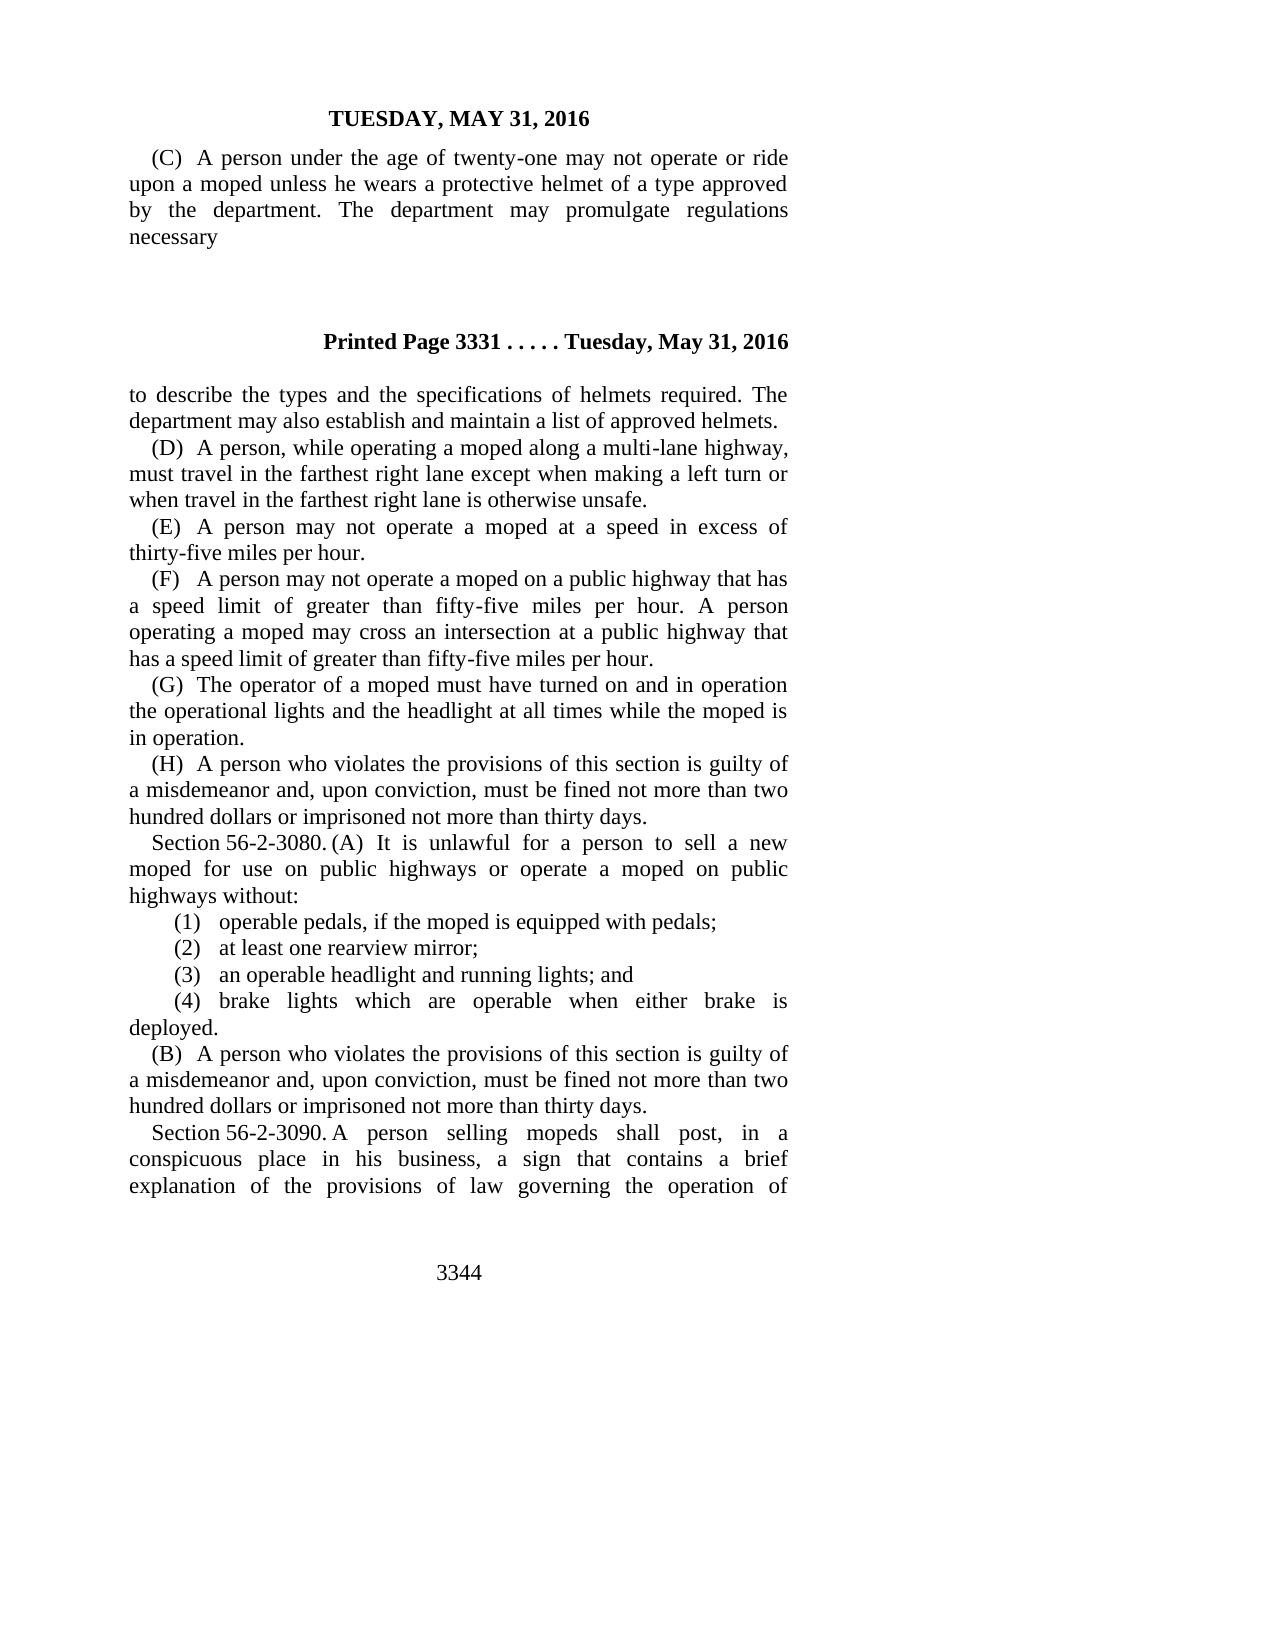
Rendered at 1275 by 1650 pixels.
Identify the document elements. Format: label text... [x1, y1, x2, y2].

text (3) an operable headlight and running lights; and [129, 961, 789, 987]
text (E) A person may not operate a moped at a speed in excess of thirty-five miles per hour. [129, 513, 789, 566]
text Section 56-2-3080. (A) It is unlawful for a person to sell a new moped for use on public highways or operate a moped on public highways without: [129, 829, 789, 908]
text (2) at least one rearview mirror; [129, 934, 789, 961]
text (G) The operator of a moped must have turned on and in operation the operational lights and the headlight at all times while the moped is in operation. [129, 671, 789, 750]
text (H) A person who violates the provisions of this section is guilty of a misdemeanor and, upon conviction, must be fined not more than two hundred dollars or imprisoned not more than thirty days. [129, 750, 789, 829]
text (C) A person under the age of twenty-one may not operate or ride upon a moped unless he wears a protective helmet of a type approved by the department. The department may promulgate regulations necessary [129, 144, 789, 249]
text (1) operable pedals, if the moped is equipped with pedals; [129, 908, 789, 934]
text to describe the types and the specifications of helmets required. The department may also establish and maintain a list of approved helmets. [129, 381, 789, 434]
text Printed Page 3331 . . . . . Tuesday, May 31, 2016 [129, 328, 789, 355]
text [129, 1119, 789, 1198]
text (4) brake lights which are operable when either brake is deployed. [129, 987, 789, 1040]
text (D) A person, while operating a moped along a multi-lane highway, must travel in the farthest right lane except when making a left turn or when travel in the farthest right lane is otherwise unsafe. [129, 434, 789, 513]
text (B) A person who violates the provisions of this section is guilty of a misdemeanor and, upon conviction, must be fined not more than two hundred dollars or imprisoned not more than thirty days. [129, 1040, 789, 1119]
text (F) A person may not operate a moped on a public highway that has a speed limit of greater than fifty-five miles per hour. A person operating a moped may cross an intersection at a public highway that has a speed limit of greater than fifty-five miles per hour. [129, 566, 789, 671]
